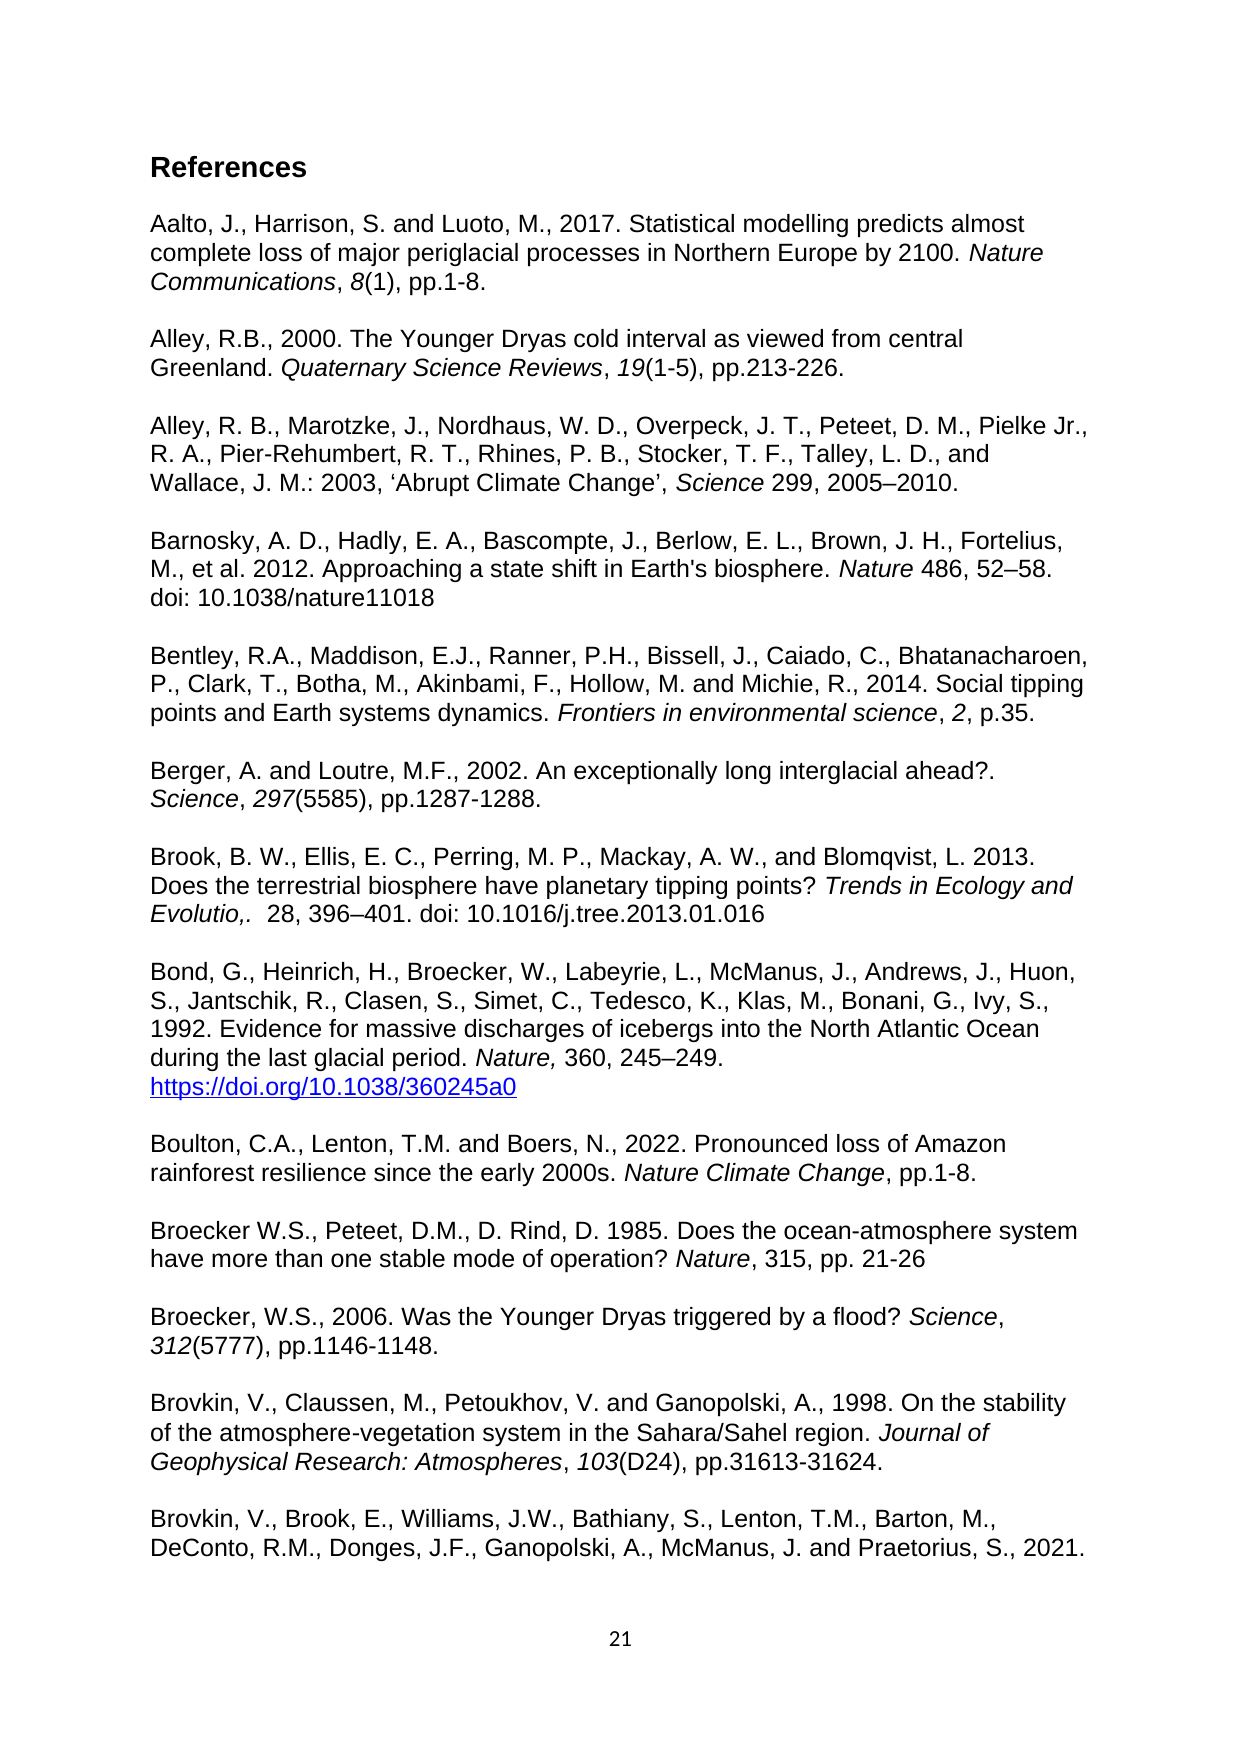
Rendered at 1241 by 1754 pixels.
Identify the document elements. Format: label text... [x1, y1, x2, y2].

text Bond, G., Heinrich, H., Broecker, W., Labeyrie, L., McManus, J., Andrews, J., Huon, S., Jantschik, R., Clasen, S., Simet, C., Tedesco, K., Klas, M., Bonani, G., Ivy, S., 1992. Evidence for massive discharges of icebergs into the North Atlantic Ocean during the last glacial period. Nature, 360, 245–249. https://doi.org/10.1038/360245a0 [150, 957, 1090, 1101]
text Brovkin, V., Claussen, M., Petoukhov, V. and Ganopolski, A., 1998. On the stability of the atmosphere‐vegetation system in the Sahara/Sahel region. Journal of Geophysical Research: Atmospheres, 103(D24), pp.31613-31624. [150, 1388, 1090, 1476]
text Barnosky, A. D., Hadly, E. A., Bascompte, J., Berlow, E. L., Brown, J. H., Fortelius, M., et al. 2012. Approaching a state shift in Earth's biosphere. Nature 486, 52–58. doi: 10.1038/nature11018 [435, 526, 1090, 612]
text Alley, R.B., 2000. The Younger Dryas cold interval as viewed from central Greenland. Quaternary Science Reviews, 19(1-5), pp.213-226. [150, 324, 1090, 382]
text Alley, R. B., Marotzke, J., Nordhaus, W. D., Overpeck, J. T., Peteet, D. M., Pielke Jr., R. A., Pier-Rehumbert, R. T., Rhines, P. B., Stocker, T. F., Talley, L. D., and Wallace, J. M.: 2003, ‘Abrupt Climate Change’, Science 299, 2005–2010. [150, 411, 1090, 497]
text Aalto, J., Harrison, S. and Luoto, M., 2017. Statistical modelling predicts almost complete loss of major periglacial processes in Northern Europe by 2100. Nature Communications, 8(1), pp.1-8. [150, 209, 1090, 296]
text Broecker W.S., Peteet, D.M., D. Rind, D. 1985. Does the ocean-atmosphere system have more than one stable mode of operation? Nature, 315, pp. 21-26 [150, 1216, 1090, 1273]
text Boulton, C.A., Lenton, T.M. and Boers, N., 2022. Pronounced loss of Amazon rainforest resilience since the early 2000s. Nature Climate Change, pp.1-8. [150, 1129, 1090, 1187]
text Bentley, R.A., Maddison, E.J., Ranner, P.H., Bissell, J., Caiado, C., Bhatanacharoen, P., Clark, T., Botha, M., Akinbami, F., Hollow, M. and Michie, R., 2014. Social tipping points and Earth systems dynamics. Frontiers in environmental science, 2, p.35. [150, 641, 1090, 727]
text Broecker, W.S., 2006. Was the Younger Dryas triggered by a flood? Science, 312(5777), pp.1146-1148. [150, 1302, 1090, 1359]
text References [150, 150, 1090, 183]
text Brook, B. W., Ellis, E. C., Perring, M. P., Mackay, A. W., and Blomqvist, L. 2013. Does the terrestrial biosphere have planetary tipping points? Trends in Ecology and Evolutio,. 28, 396–401. doi: 10.1016/j.tree.2013.01.016 [766, 842, 1090, 928]
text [150, 1504, 1090, 1562]
text Berger, A. and Loutre, M.F., 2002. An exceptionally long interglacial ahead?. Science, 297(5585), pp.1287-1288. [150, 756, 1090, 813]
